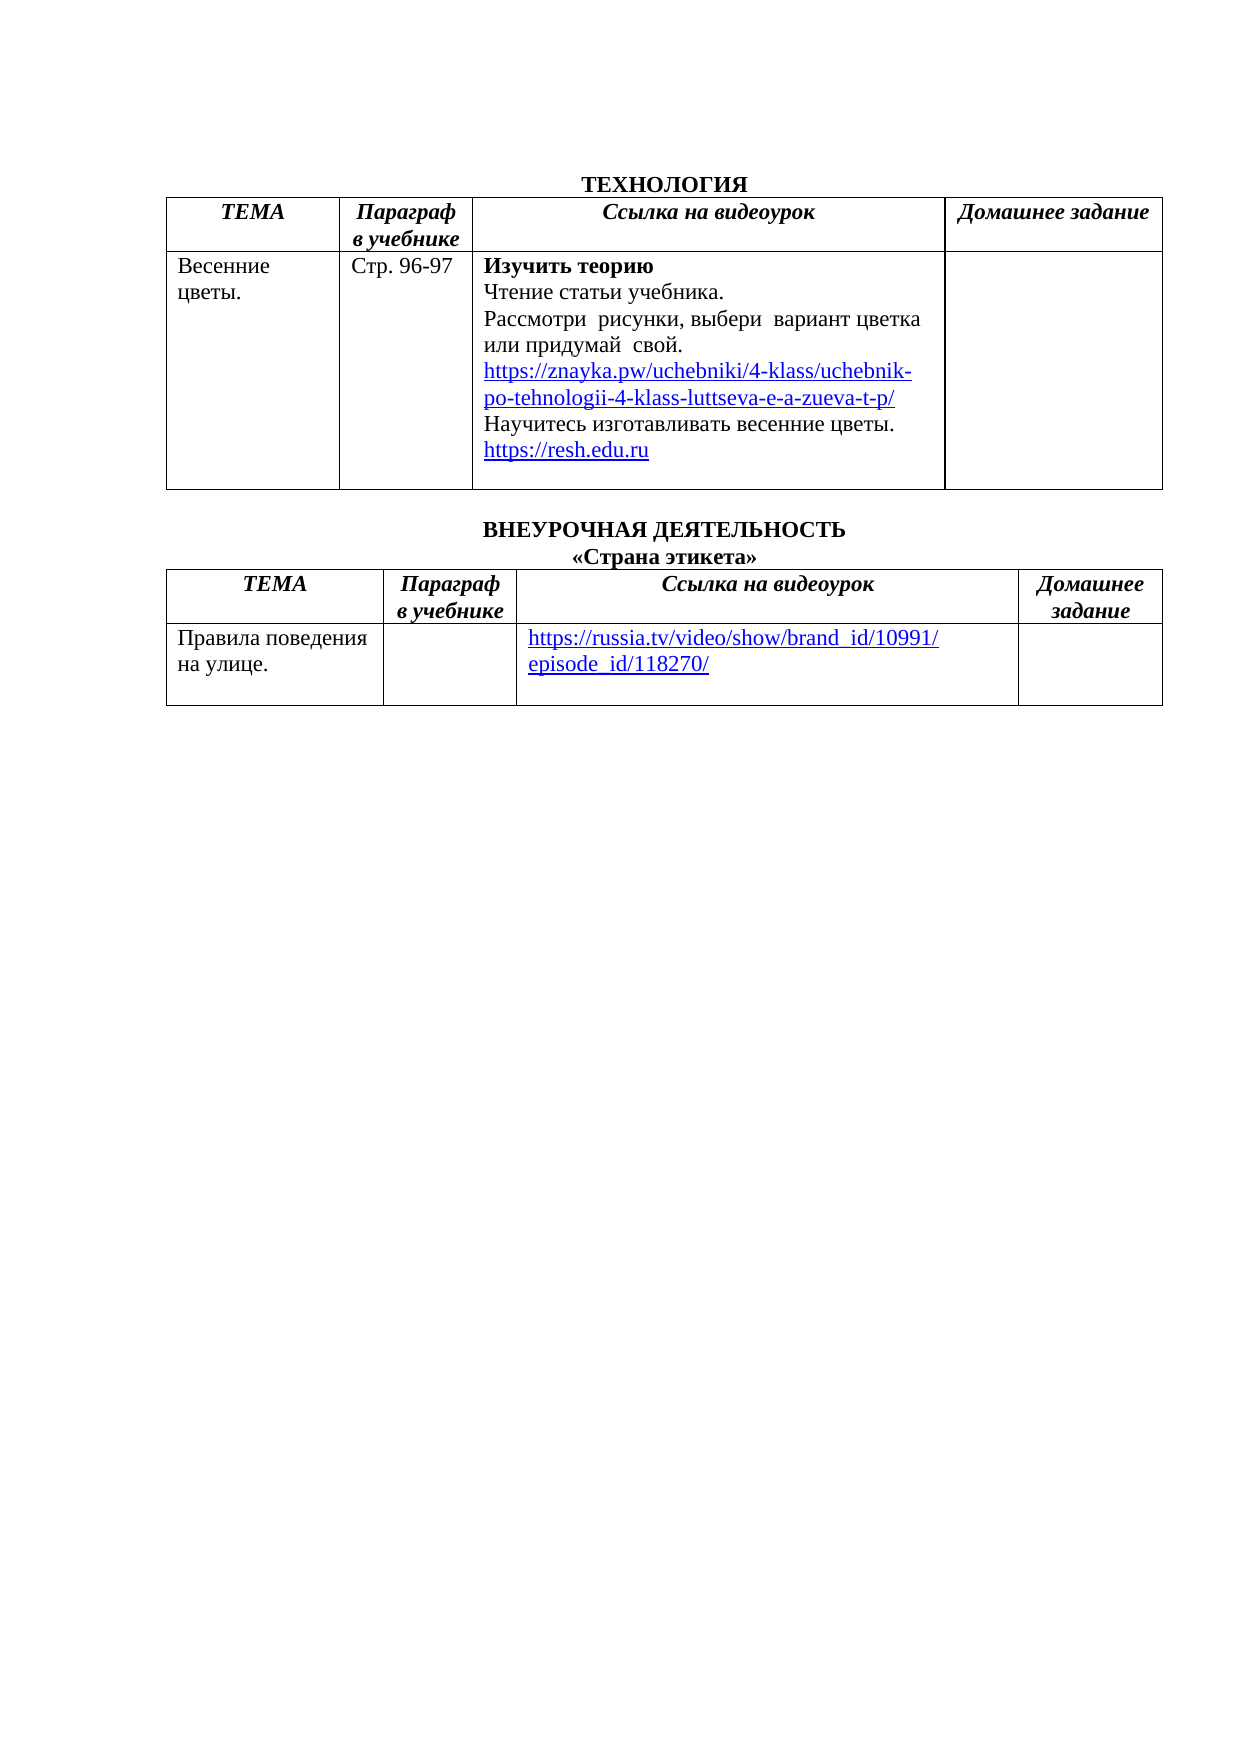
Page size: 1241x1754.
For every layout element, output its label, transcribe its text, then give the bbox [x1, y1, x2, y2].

table_header Домашнее задание [946, 198, 1162, 251]
table_header Ссылка на видеоурок [517, 570, 1018, 623]
table_header Домашнее задание [1019, 570, 1162, 623]
table_cell Весенние цветы. [167, 252, 339, 489]
text ТЕХНОЛОГИЯ [177, 171, 1152, 197]
text «Страна этикета» [177, 543, 1152, 569]
table_header Параграф в учебнике [340, 198, 472, 251]
table_cell Изучить теорию Чтение статьи учебника. Рассмотри рисунки, выбери вариант цветка или придумай свой. https://znayka.pw/uchebniki/4-klass/uchebnik-po-tehnologii-4-klass-luttseva-e-a-zueva-t-p/ Научитесь изготавливать весенние цветы. https://resh.edu.ru [473, 252, 944, 489]
table_cell Правила поведения на улице. [167, 624, 383, 705]
table_header ТЕМА [167, 570, 383, 623]
table_cell Стр. 96-97 [340, 252, 472, 489]
text ВНЕУРОЧНАЯ ДЕЯТЕЛЬНОСТЬ [177, 517, 1152, 543]
table_cell https://russia.tv/video/show/brand_id/10991/episode_id/118270/ [517, 624, 1018, 705]
table_header ТЕМА [167, 198, 339, 251]
table_cell [1019, 624, 1162, 705]
table_header Параграф в учебнике [384, 570, 516, 623]
table_cell [946, 252, 1162, 489]
table_header Ссылка на видеоурок [473, 198, 944, 251]
table_cell [384, 624, 516, 705]
